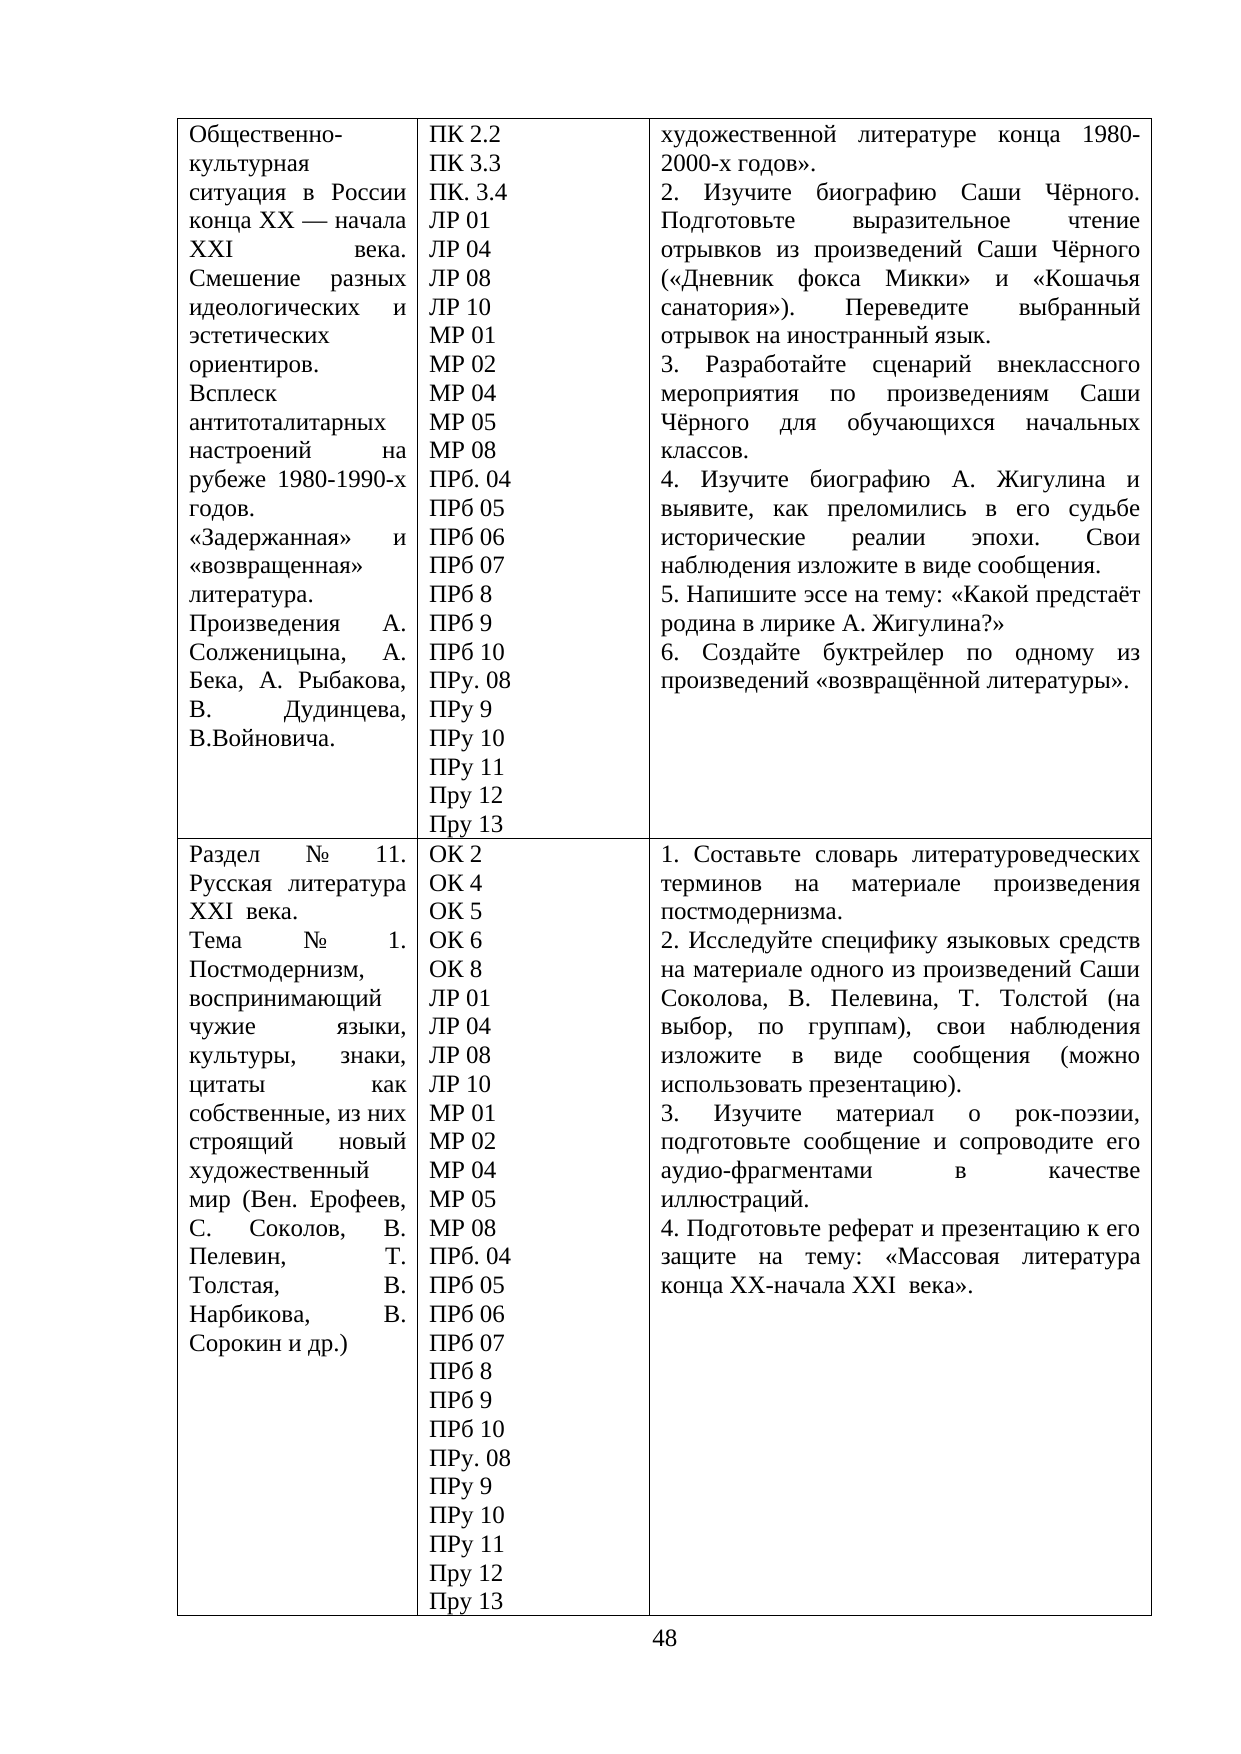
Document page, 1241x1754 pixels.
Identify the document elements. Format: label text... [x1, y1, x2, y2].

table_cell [650, 119, 1151, 838]
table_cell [418, 119, 649, 838]
table_cell 1. Составьте словарь литературоведческих терминов на материале произведения постмодернизма. 2. Исследуйте специфику языковых средств на материале одного из произведений Саши Соколова, В. Пелевина, Т. Толстой (на выбор, по группам), свои наблюдения изложите в виде сообщения (можно использовать презентацию). 3. Изучите материал о рок-поэзии, подготовьте сообщение и сопроводите его аудио-фрагментами в качестве иллюстраций. 4. Подготовьте реферат и презентацию к его защите на тему: «Массовая литература конца ХХ-начала XXI века». [650, 839, 1151, 1615]
table_cell ОК 2 ОК 4 ОК 5 ОК 6 ОК 8 ЛР 01 ЛР 04 ЛР 08 ЛР 10 МР 01 МР 02 МР 04 МР 05 МР 08 ПРб. 04 ПРб 05 ПРб 06 ПРб 07 ПРб 8 ПРб 9 ПРб 10 ПРу. 08 ПРу 9 ПРу 10 ПРу 11 Пру 12 Пру 13 [418, 839, 649, 1615]
table_cell Раздел № 11. Русская литература XXI века. Тема № 1. Постмодернизм, воспринимающий чужие языки, культуры, знаки, цитаты как собственные, из них строящий новый художественный мир (Вен. Ерофеев, С. Соколов, В. Пелевин, Т. Толстая, В. Нарбикова, В. Сорокин и др.) [178, 839, 417, 1615]
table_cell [178, 119, 417, 838]
